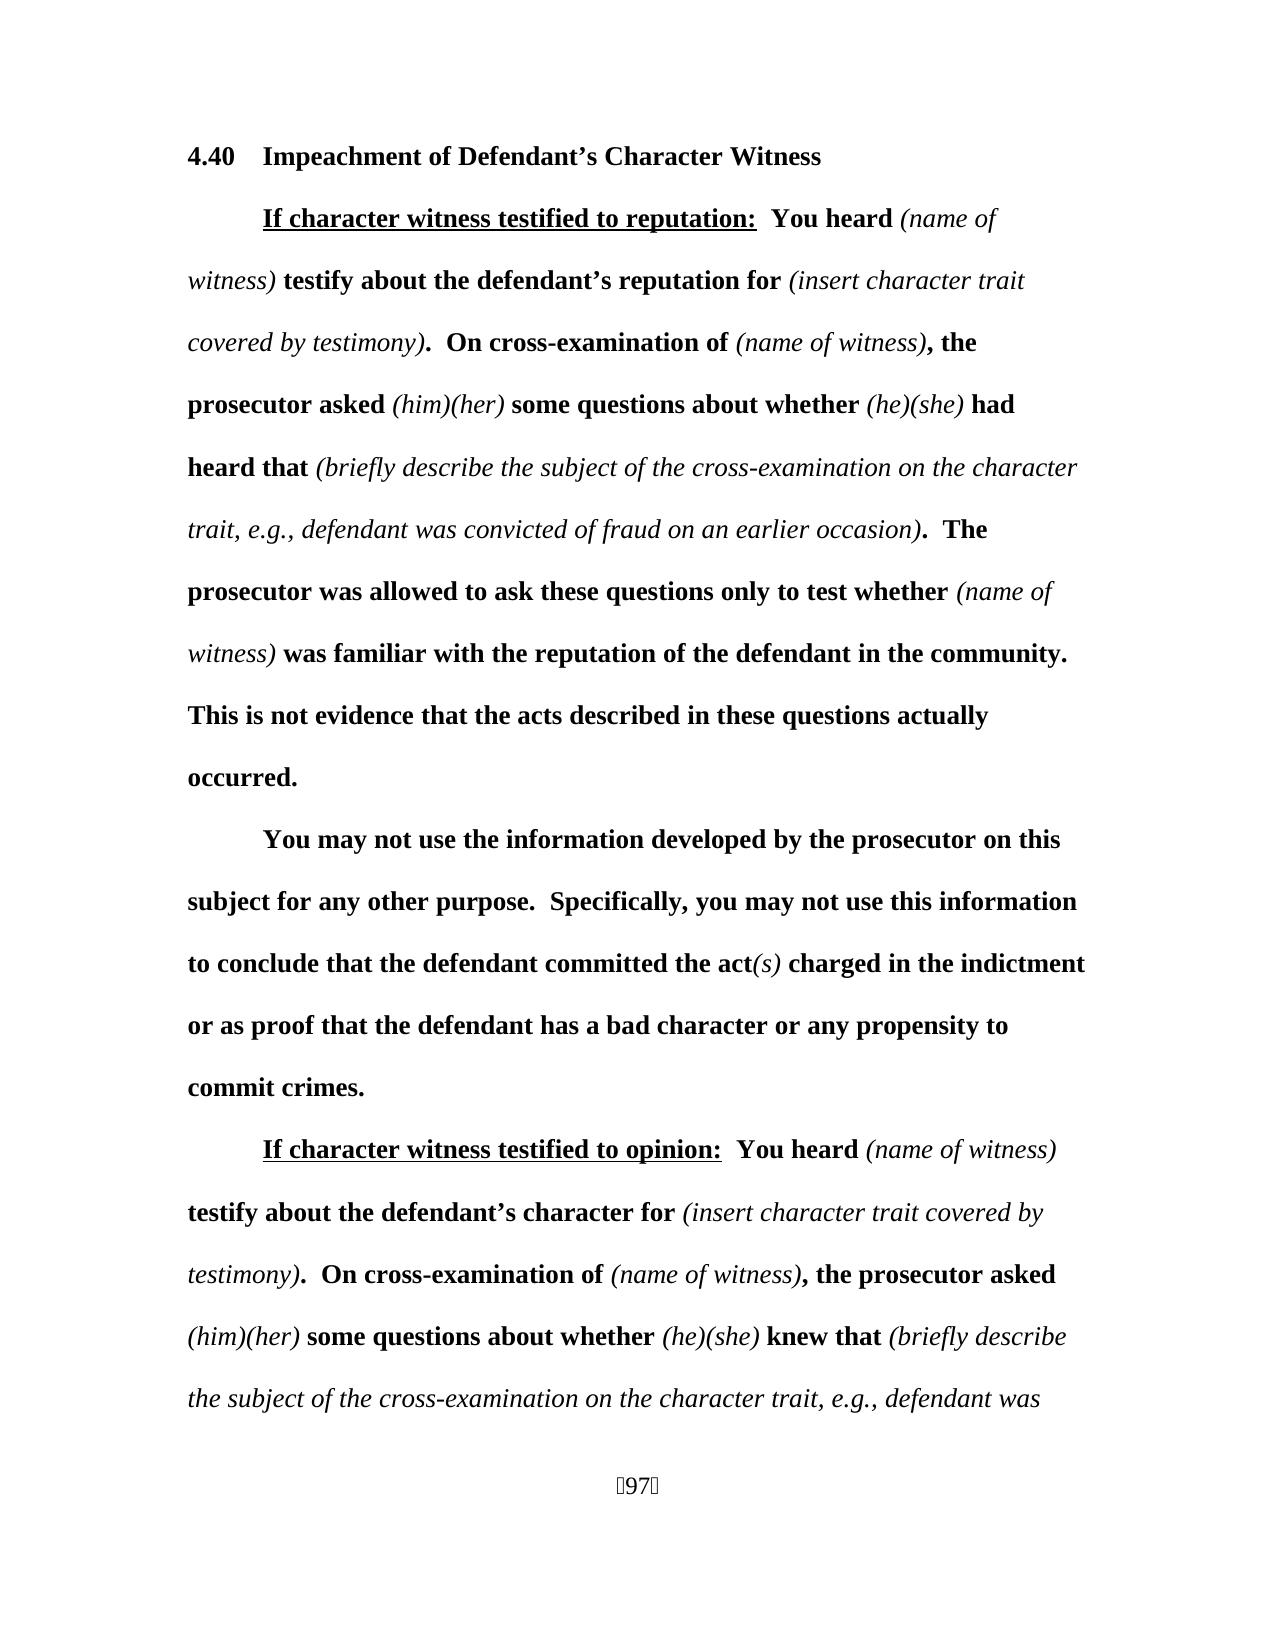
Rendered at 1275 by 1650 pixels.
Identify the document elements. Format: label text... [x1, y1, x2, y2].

text 4.40 Impeachment of Defendant’s Character Witness [187, 141, 1087, 172]
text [187, 1134, 1087, 1413]
text If character witness testified to reputation: You heard (name of witness) testify about the defendant’s reputation for (insert character trait covered by testimony). On cross-examination of (name of witness), the prosecutor asked (him)(her) some questions about whether (he)(she) had heard that (briefly describe the subject of the cross-examination on the character trait, e.g., defendant was convicted of fraud on an earlier occasion). The prosecutor was allowed to ask these questions only to test whether (name of witness) was familiar with the reputation of the defendant in the community. This is not evidence that the acts described in these questions actually occurred. [187, 203, 1087, 792]
text You may not use the information developed by the prosecutor on this subject for any other purpose. Specifically, you may not use this information to conclude that the defendant committed the act(s) charged in the indictment or as proof that the defendant has a bad character or any propensity to commit crimes. [187, 823, 1087, 1103]
